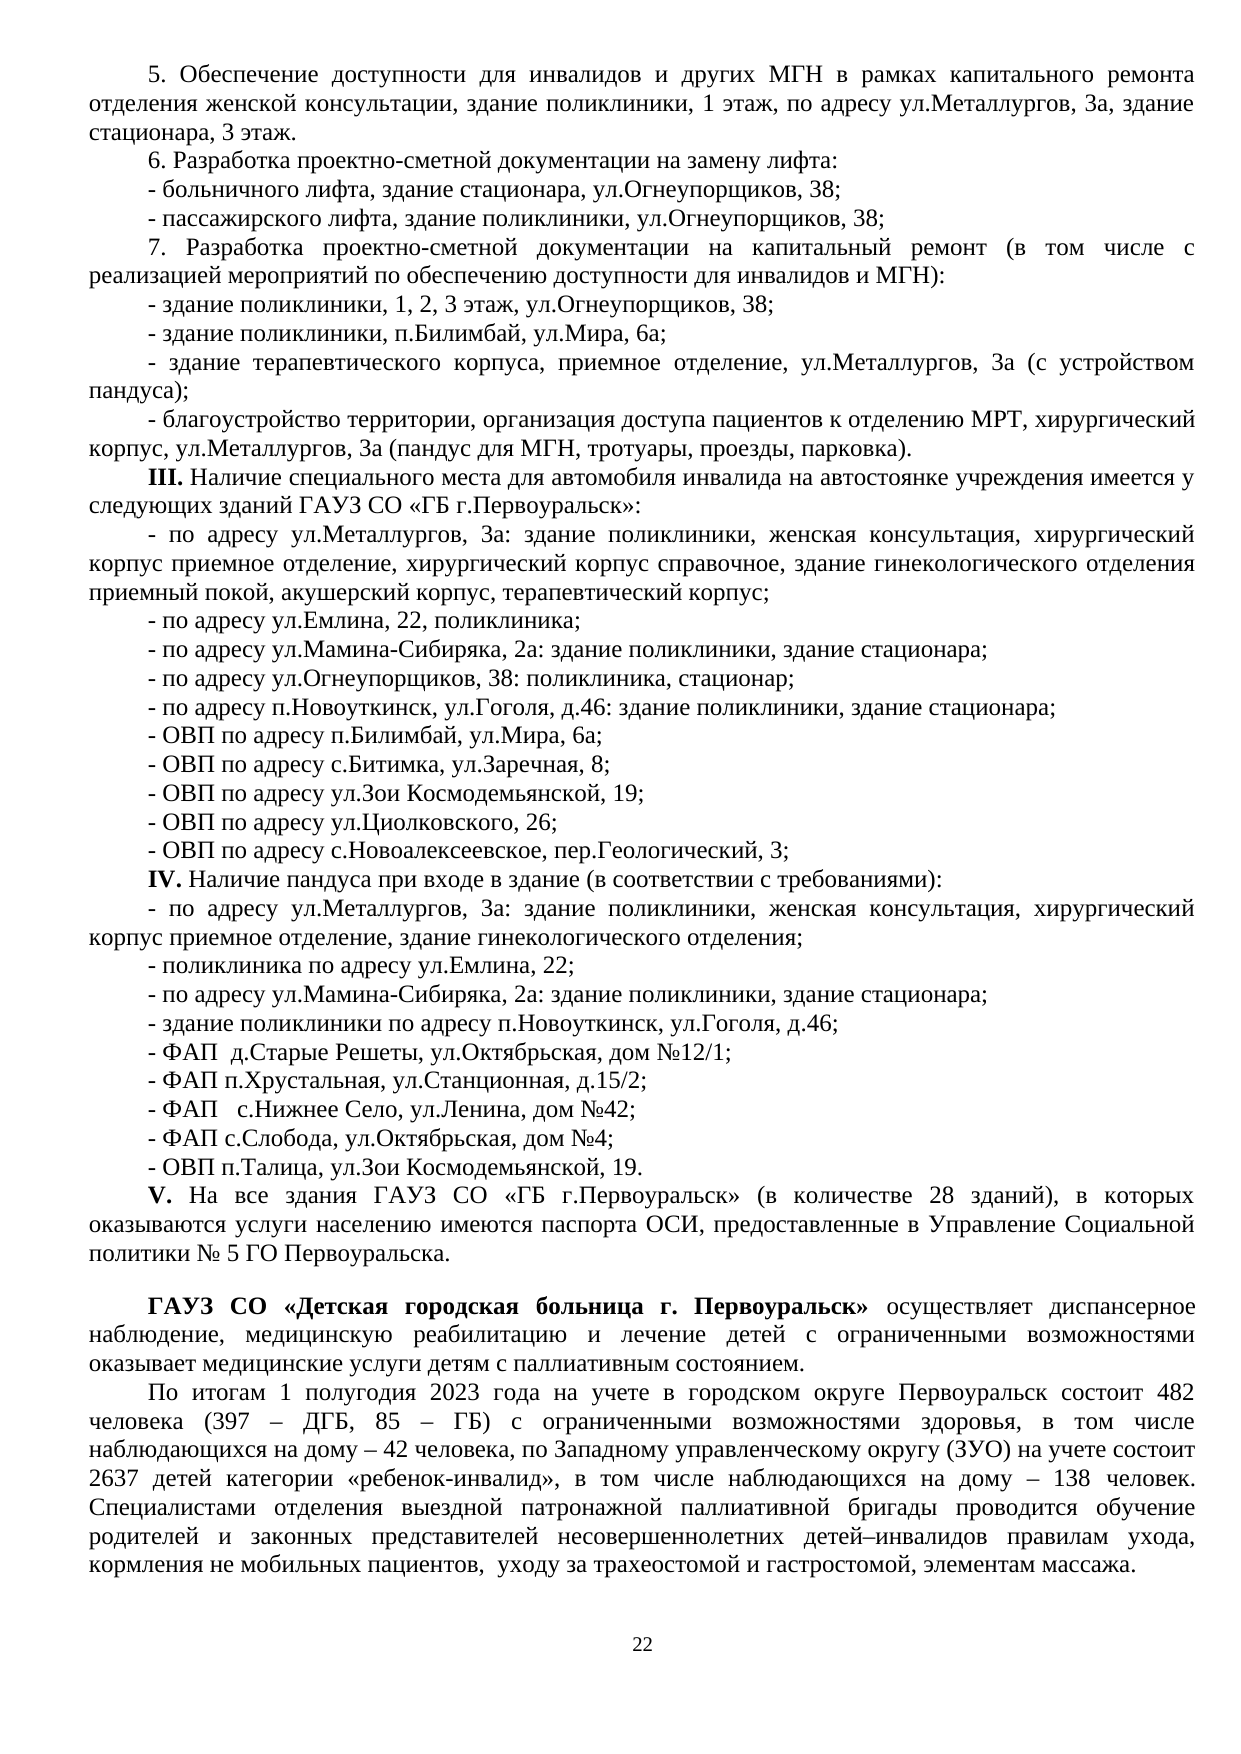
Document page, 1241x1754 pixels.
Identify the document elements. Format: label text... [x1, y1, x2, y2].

text - благоустройство территории, организация доступа пациентов к отделению МРТ, хирургический корпус, ул.Металлургов, 3а (пандус для МГН, тротуары, проезды, парковка). [89, 404, 1196, 462]
text 7. Разработка проектно-сметной документации на капитальный ремонт (в том числе с реализацией мероприятий по обеспечению доступности для инвалидов и МГН): [89, 232, 1196, 289]
list - по адресу ул.Огнеупорщиков, 38: поликлиника, стационар; [89, 663, 1196, 692]
list - ФАП с.Слобода, ул.Октябрьская, дом №4; [89, 1123, 1196, 1152]
list - ОВП по адресу с.Битимка, ул.Заречная, 8; [89, 749, 1196, 778]
list - здание поликлиники по адресу п.Новоуткинск, ул.Гоголя, д.46; [89, 1008, 1196, 1037]
text - здание терапевтического корпуса, приемное отделение, ул.Металлургов, 3а (с устройством пандуса); [89, 347, 1196, 404]
list - ФАП с.Нижнее Село, ул.Ленина, дом №42; [89, 1094, 1196, 1123]
list - по адресу п.Новоуткинск, ул.Гоголя, д.46: здание поликлиники, здание стационара; [89, 692, 1196, 720]
list - ОВП по адресу ул.Зои Космодемьянской, 19; [89, 778, 1196, 807]
list - ОВП по адресу ул.Циолковского, 26; [89, 807, 1196, 835]
list - ОВП по адресу с.Новоалексеевское, пер.Геологический, 3; [89, 835, 1196, 864]
text 5. Обеспечение доступности для инвалидов и других МГН в рамках капитального ремонта отделения женской консультации, здание поликлиники, 1 этаж, по адресу ул.Металлургов, 3а, здание стационара, 3 этаж. [89, 59, 1196, 145]
list - по адресу ул.Мамина-Сибиряка, 2а: здание поликлиники, здание стационара; [89, 634, 1196, 663]
text III. Наличие специального места для автомобиля инвалида на автостоянке учреждения имеется у следующих зданий ГАУЗ СО «ГБ г.Первоуральск»: [89, 462, 1196, 519]
text ГАУЗ СО «Детская городская больница г. Первоуральск» осуществляет диспансерное наблюдение, медицинскую реабилитацию и лечение детей с ограниченными возможностями оказывает медицинские услуги детям с паллиативным состоянием. [89, 1291, 1196, 1377]
text По итогам 1 полугодия 2023 года на учете в городском округе Первоуральск состоит 482 человека (397 – ДГБ, 85 – ГБ) с ограниченными возможностями здоровья, в том числе наблюдающихся на дому – 42 человека, по Западному управленческому округу (ЗУО) на учете состоит 2637 детей категории «ребенок-инвалид», в том числе наблюдающихся на дому – 138 человек. Специалистами отделения выездной патронажной паллиативной бригады проводится обучение родителей и законных представителей несовершеннолетних детей–инвалидов правилам ухода, кормления не мобильных пациентов, уходу за трахеостомой и гастростомой, элементам массажа. [89, 1377, 1196, 1578]
list - по адресу ул.Металлургов, 3а: здание поликлиники, женская консультация, хирургический корпус приемное отделение, хирургический корпус справочное, здание гинекологического отделения приемный покой, акушерский корпус, терапевтический корпус; [89, 519, 1196, 605]
list - по адресу ул.Металлургов, 3а: здание поликлиники, женская консультация, хирургический корпус приемное отделение, здание гинекологического отделения; [89, 893, 1196, 950]
list - по адресу ул.Емлина, 22, поликлиника; [89, 605, 1196, 634]
list - ОВП п.Талица, ул.Зои Космодемьянской, 19. [89, 1152, 1196, 1180]
list - ОВП по адресу п.Билимбай, ул.Мира, 6а; [89, 720, 1196, 749]
list - ФАП п.Хрустальная, ул.Станционная, д.15/2; [89, 1065, 1196, 1094]
text IV. Наличие пандуса при входе в здание (в соответствии с требованиями): [89, 864, 1196, 893]
text V. На все здания ГАУЗ СО «ГБ г.Первоуральск» (в количестве 28 зданий), в которых оказываются услуги населению имеются паспорта ОСИ, предоставленные в Управление Социальной политики № 5 ГО Первоуральска. [89, 1180, 1196, 1267]
list - поликлиника по адресу ул.Емлина, 22; [89, 950, 1196, 979]
text - здание поликлиники, 1, 2, 3 этаж, ул.Огнеупорщиков, 38; [89, 289, 1196, 318]
text - здание поликлиники, п.Билимбай, ул.Мира, 6а; [89, 318, 1196, 347]
text - больничного лифта, здание стационара, ул.Огнеупорщиков, 38; [89, 174, 1196, 203]
text - пассажирского лифта, здание поликлиники, ул.Огнеупорщиков, 38; [89, 203, 1196, 232]
list - ФАП д.Старые Решеты, ул.Октябрьская, дом №12/1; [89, 1037, 1196, 1065]
list - по адресу ул.Мамина-Сибиряка, 2а: здание поликлиники, здание стационара; [89, 979, 1196, 1008]
text 6. Разработка проектно-сметной документации на замену лифта: [89, 145, 1196, 174]
